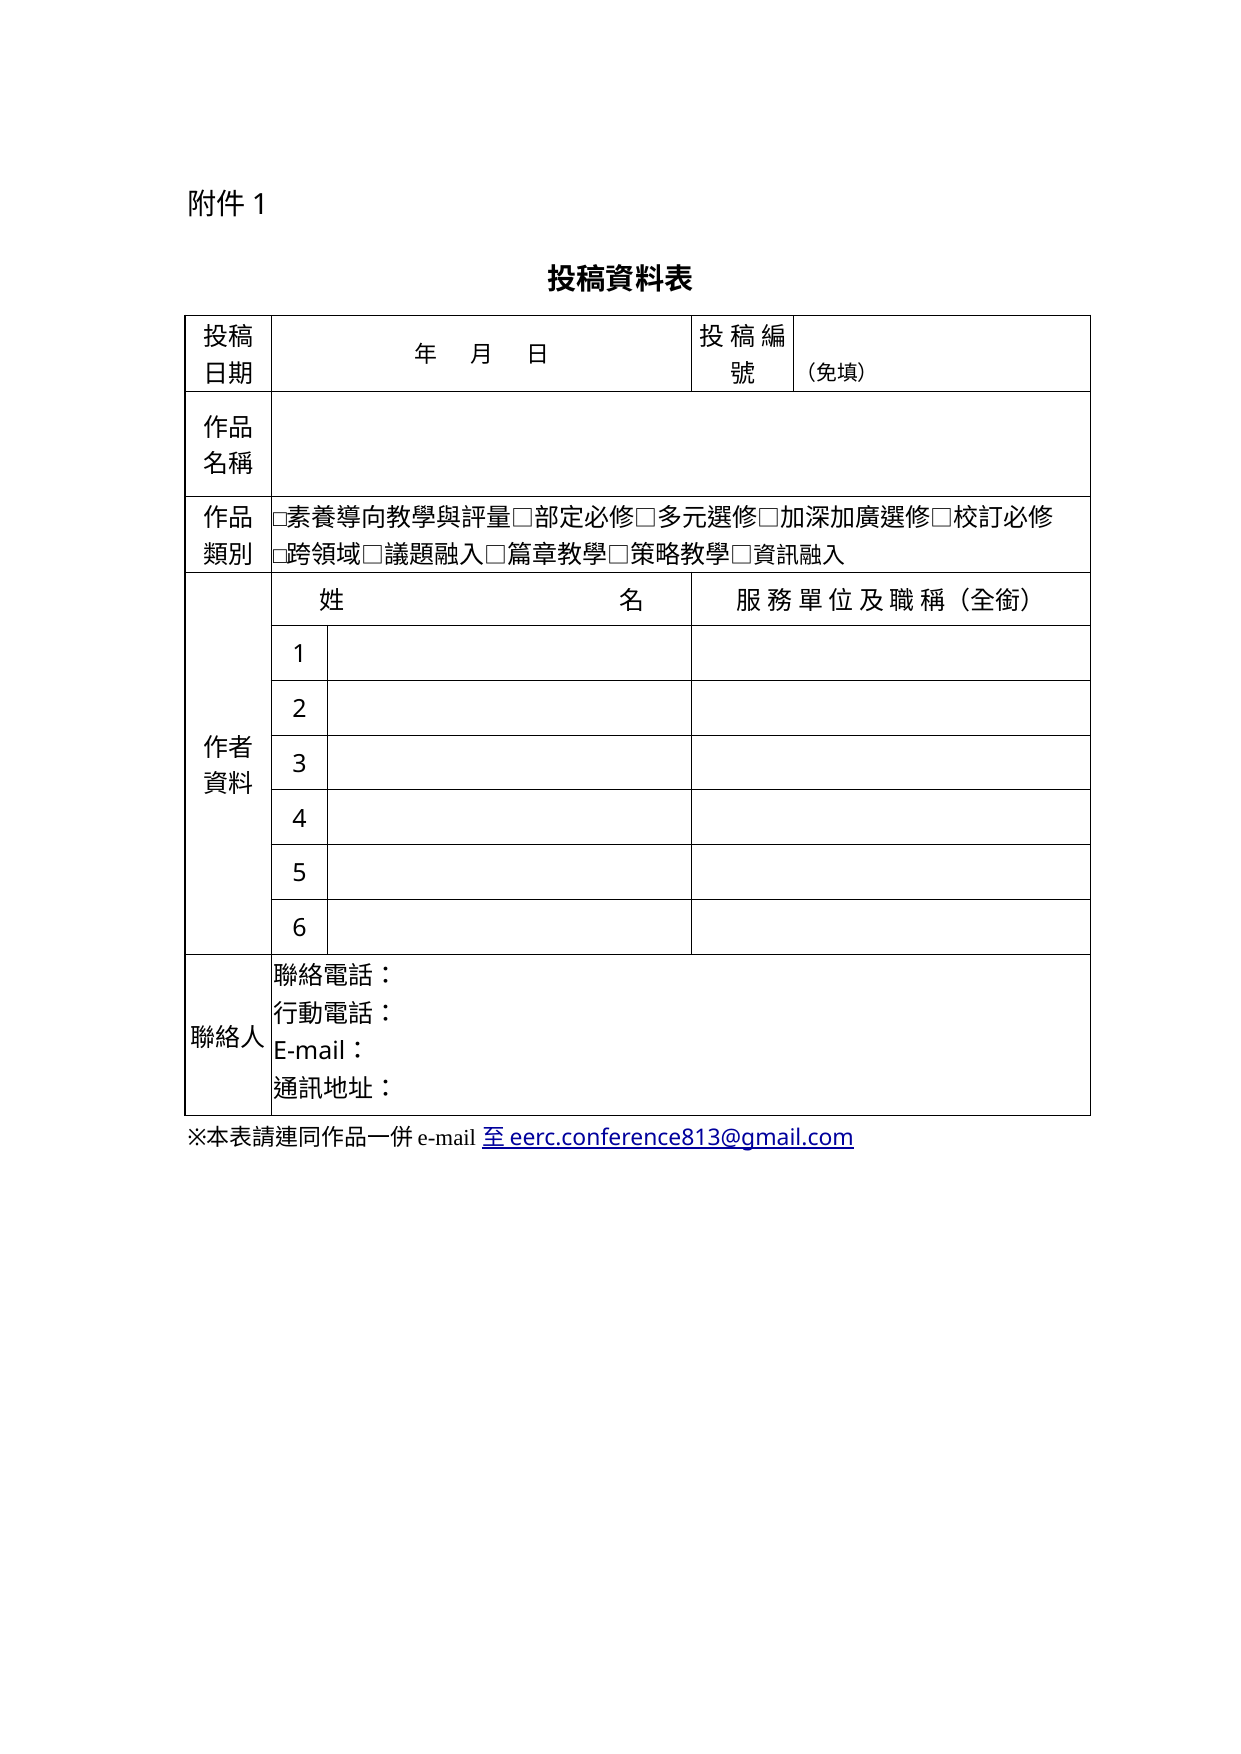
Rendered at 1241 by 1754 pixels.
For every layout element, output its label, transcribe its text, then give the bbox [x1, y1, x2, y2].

table_cell 姓 名 [272, 573, 691, 625]
text 附件1 [187, 164, 1053, 239]
table_cell 5 [272, 845, 327, 899]
table_header 投 稿 編 號 [692, 316, 793, 391]
text 投稿資料表 [187, 239, 1053, 314]
table_cell [272, 392, 1090, 496]
table_header （免填） [794, 316, 1090, 391]
table_cell 聯絡人 [186, 955, 271, 1115]
table_cell 作者 資料 [186, 573, 271, 954]
table_cell 4 [272, 790, 327, 844]
table_cell 聯絡電話： 行動電話： E-mail： 通訊地址： [272, 955, 1090, 1115]
table_cell 服 務 單 位 及 職 稱（全銜） [692, 573, 1090, 625]
table_cell [692, 900, 1090, 954]
table_cell [692, 790, 1090, 844]
table_cell [692, 845, 1090, 899]
table_cell 2 [272, 681, 327, 734]
text ※本表請連同作品一併e-mail 至eerc.conference813@gmail.com [187, 1116, 1053, 1154]
table_cell [328, 900, 691, 954]
table_cell 6 [272, 900, 327, 954]
table_cell [328, 681, 691, 734]
table_cell [328, 845, 691, 899]
table_cell [692, 736, 1090, 789]
table_cell □素養導向教學與評量□部定必修□多元選修□加深加廣選修□校訂必修 □跨領域□議題融入□篇章教學□策略教學□資訊融入 [272, 497, 1090, 572]
table_header 年 月 日 [272, 316, 691, 391]
table_cell 3 [272, 736, 327, 789]
table_header 投稿 日期 [186, 316, 271, 391]
table_cell [328, 790, 691, 844]
table_cell 作品 類別 [186, 497, 271, 572]
table_cell [328, 626, 691, 679]
table_cell [692, 626, 1090, 679]
table_cell 1 [272, 626, 327, 679]
table_cell 作品 名稱 [186, 392, 271, 496]
table_cell [692, 681, 1090, 734]
table_cell [328, 736, 691, 789]
